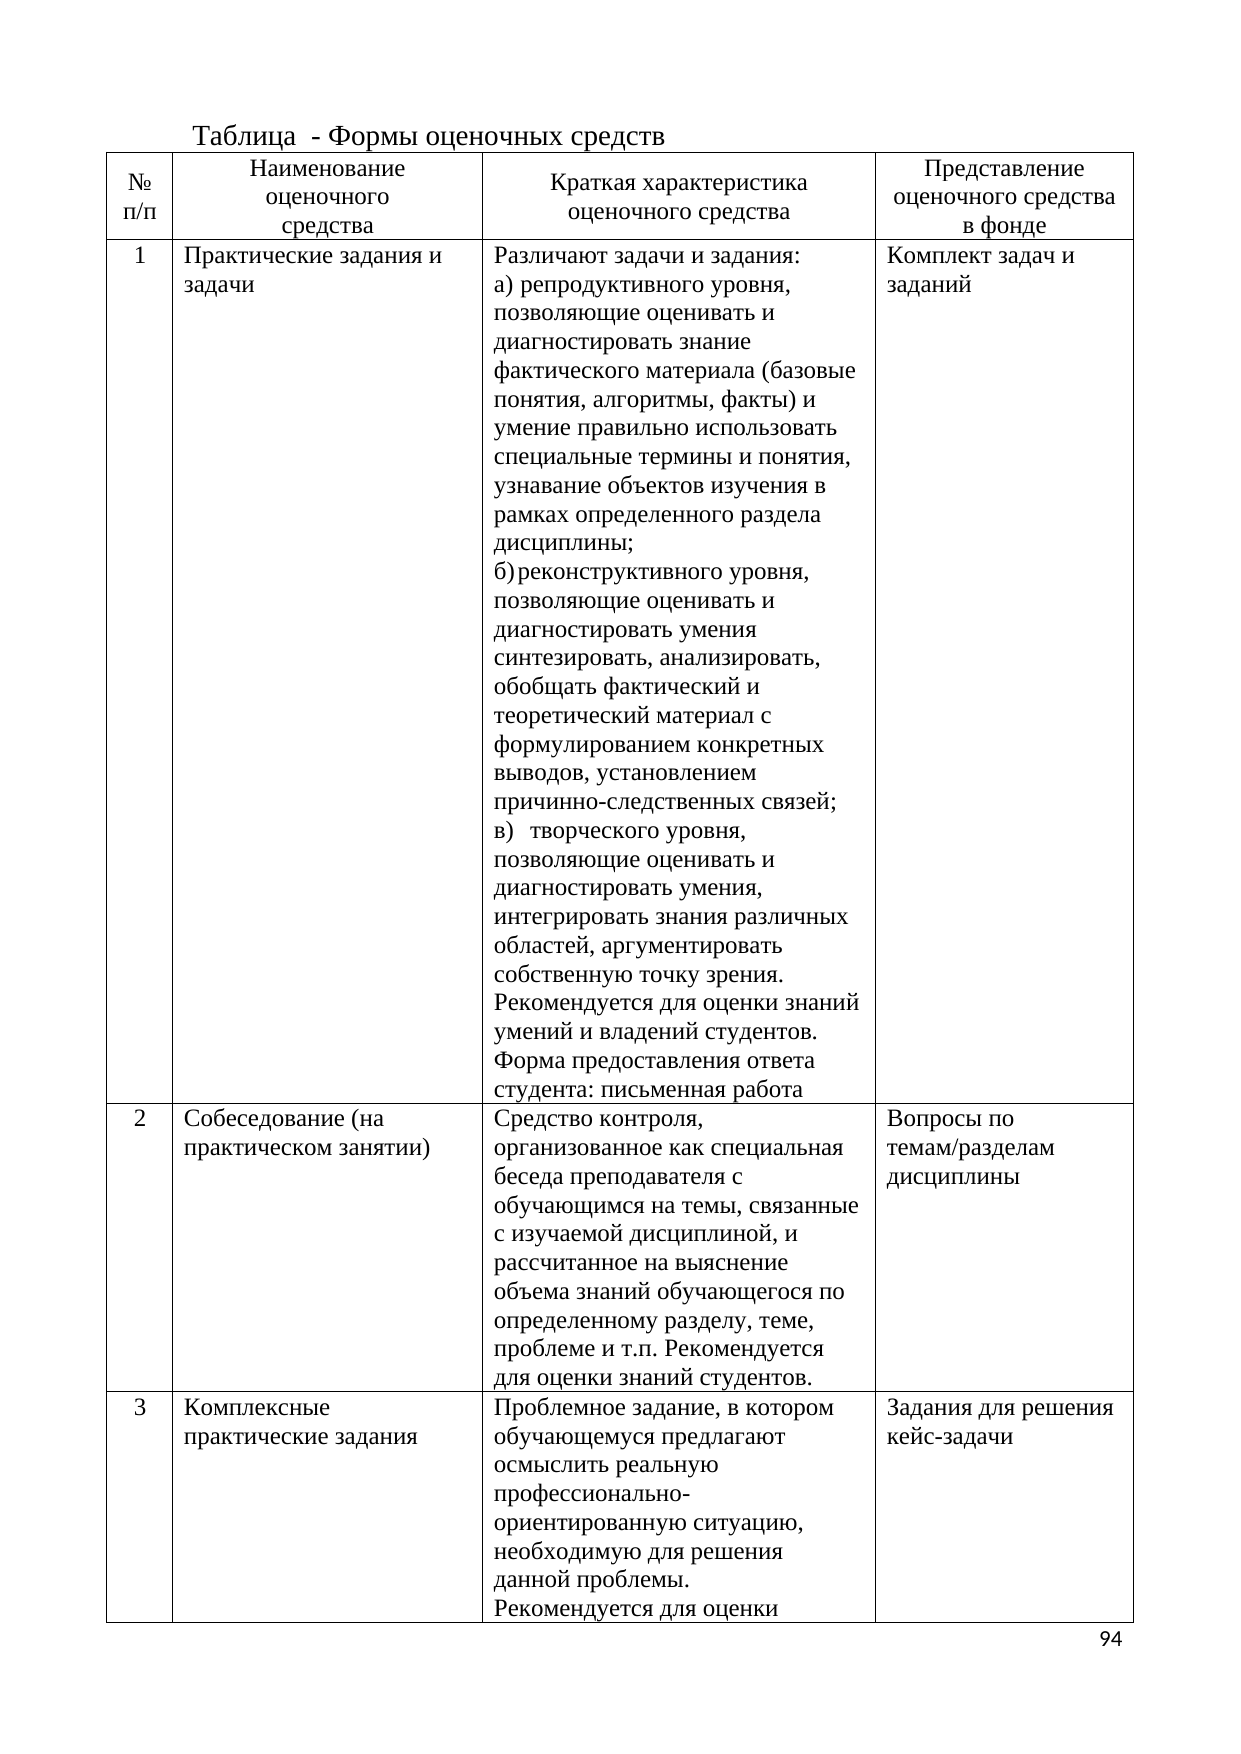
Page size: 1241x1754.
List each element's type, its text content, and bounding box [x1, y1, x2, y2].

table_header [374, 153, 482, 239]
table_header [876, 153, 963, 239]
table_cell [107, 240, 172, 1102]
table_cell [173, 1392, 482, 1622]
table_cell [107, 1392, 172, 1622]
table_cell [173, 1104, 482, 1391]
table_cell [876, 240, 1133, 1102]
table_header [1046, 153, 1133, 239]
text Таблица - Формы оценочных средств [118, 118, 1103, 152]
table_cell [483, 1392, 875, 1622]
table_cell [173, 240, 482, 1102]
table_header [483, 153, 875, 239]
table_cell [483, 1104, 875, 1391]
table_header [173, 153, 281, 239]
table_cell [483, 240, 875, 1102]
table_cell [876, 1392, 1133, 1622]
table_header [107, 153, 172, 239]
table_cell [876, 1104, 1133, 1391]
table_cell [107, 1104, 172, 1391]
